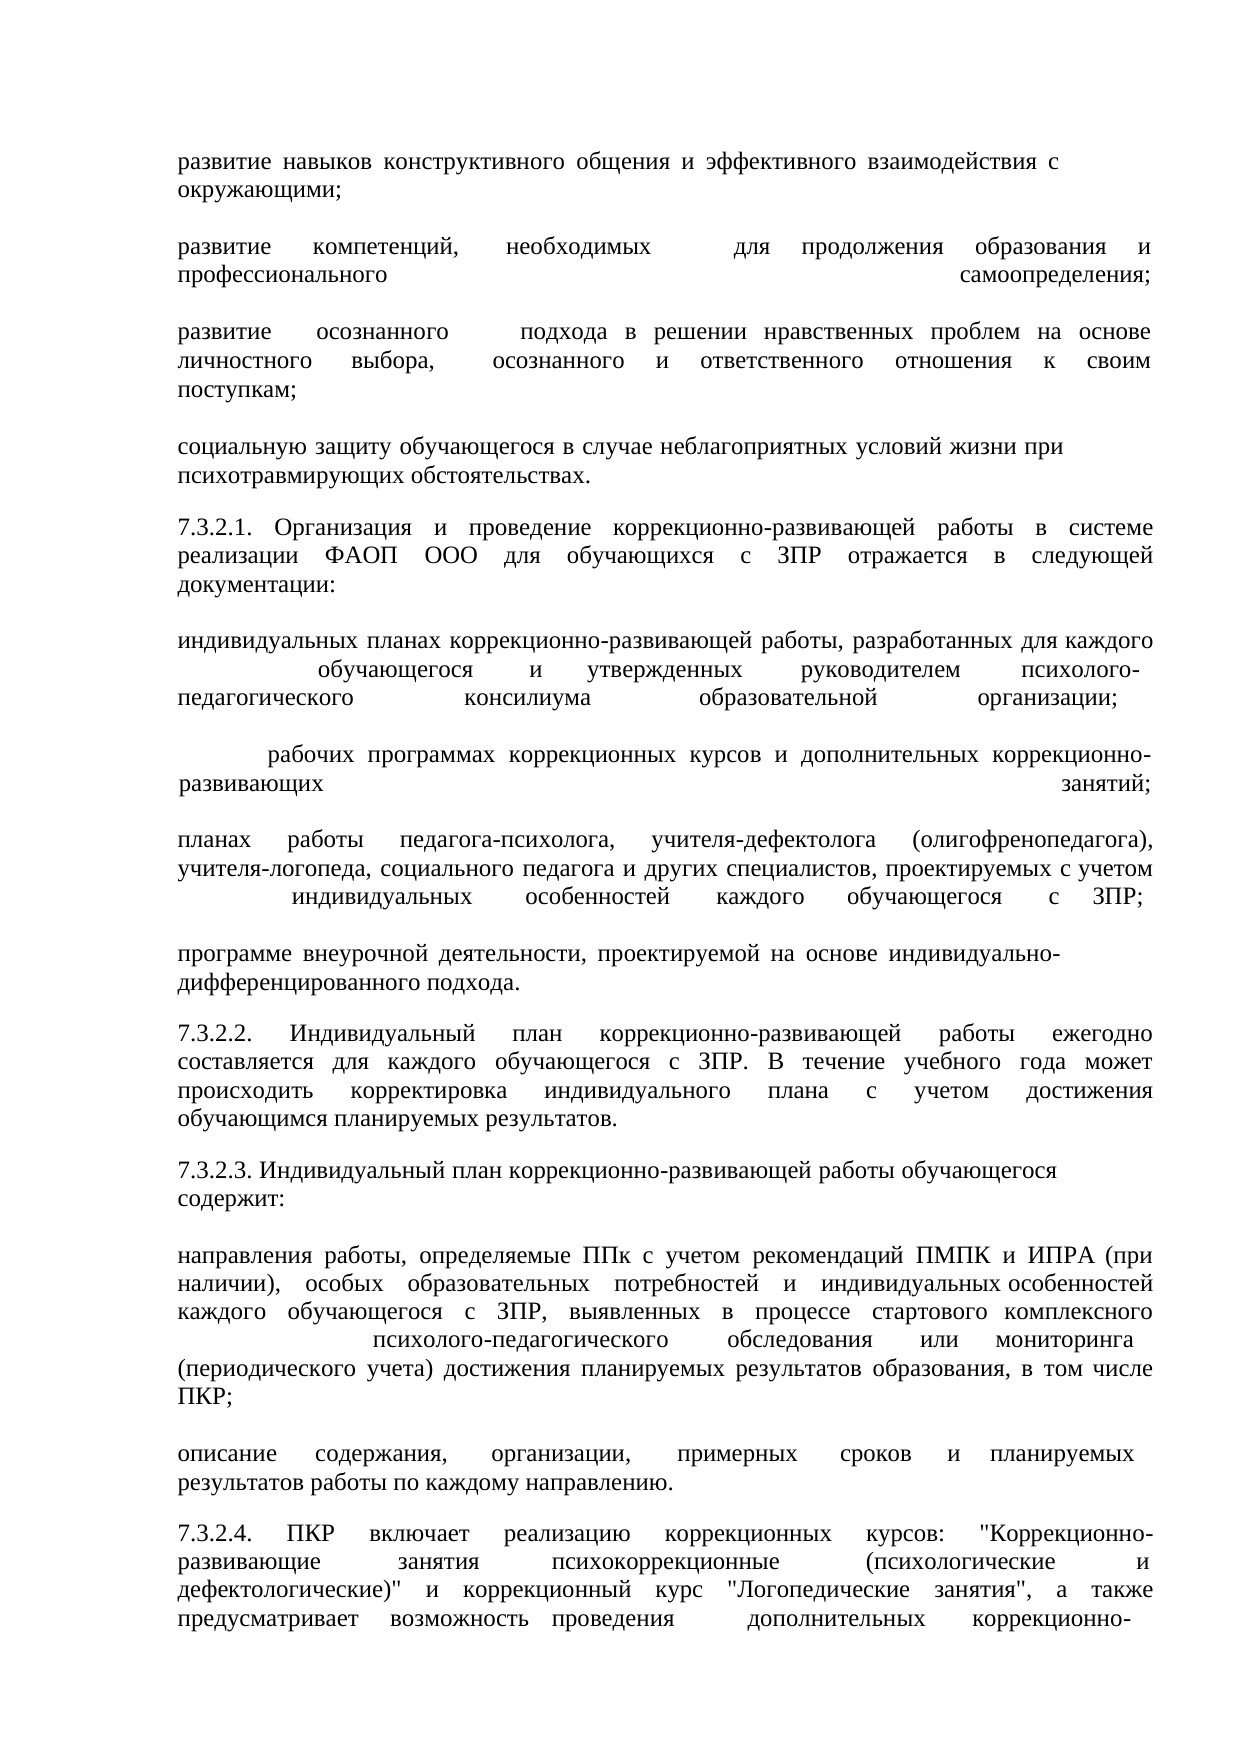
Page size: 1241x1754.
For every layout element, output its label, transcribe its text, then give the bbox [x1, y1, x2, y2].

text 7.3.2.2. Индивидуальный план коррекционно-развивающей работы ежегодно составляется для каждого обучающегося с ЗПР. В течение учебного года может происходить корректировка индивидуального плана с учетом достижения обучающимся планируемых результатов. [177, 1019, 1153, 1132]
text социальную защиту обучающегося в случае неблагоприятных условий жизни при психотравмирующих обстоятельствах. [177, 431, 1157, 488]
text рабочих программах коррекционных курсов и дополнительных коррекционно-развивающих занятий; [171, 739, 1151, 797]
text описание содержания, организации, примерных сроков и планируемых результатов работы по каждому направлению. [177, 1438, 1156, 1496]
text направления работы, определяемые ППк с учетом рекомендаций ПМПК и ИПРА (при наличии), особых образовательных потребностей и индивидуальных особенностей каждого обучающегося с ЗПР, выявленных в процессе стартового комплексного психолого-педагогического обследования или мониторинга (периодического учета) достижения планируемых результатов образования, в том числе ПКР; [177, 1241, 1153, 1410]
text индивидуальных планах коррекционно-развивающей работы, разработанных для каждого обучающегося и утвержденных руководителем психолого-педагогического консилиума образовательной организации; [177, 626, 1153, 711]
text развитие осознанного личностного выбора, поступкам; [177, 316, 449, 403]
text развитие компетенций, необходимых профессионального [177, 232, 671, 288]
text подхода в решении нравственных проблем на основе осознанного и ответственного отношения к своим [457, 316, 1151, 374]
text для продолжения образования и самоопределения; [689, 232, 1151, 288]
text 7.3.2.1. Организация и проведение коррекционно-развивающей работы в системе реализации ФАОП ООО для обучающихся с ЗПР отражается в следующей документации: [177, 512, 1153, 598]
text 7.3.2.3. Индивидуальный план коррекционно-развивающей работы обучающегося содержит: [177, 1155, 1157, 1212]
text 7.3.2.4. ПКР включает реализацию коррекционных курсов: "Коррекционно-развивающие занятия психокоррекционные (психологические и дефектологические)" и коррекционный курс "Логопедические занятия", а также предусматривает возможность проведения дополнительных коррекционно- [177, 1519, 1153, 1631]
text планах работы педагога-психолога, учителя-дефектолога (олигофренопедагога), учителя-логопеда, социального педагога и других специалистов, проектируемых с учетом индивидуальных особенностей каждого обучающегося с ЗПР; [177, 825, 1153, 910]
text развитие навыков конструктивного общения и эффективного взаимодействия с окружающими; [177, 147, 1156, 203]
text программе внеурочной деятельности, проектируемой на основе индивидуально-дифференцированного подхода. [177, 938, 1157, 996]
